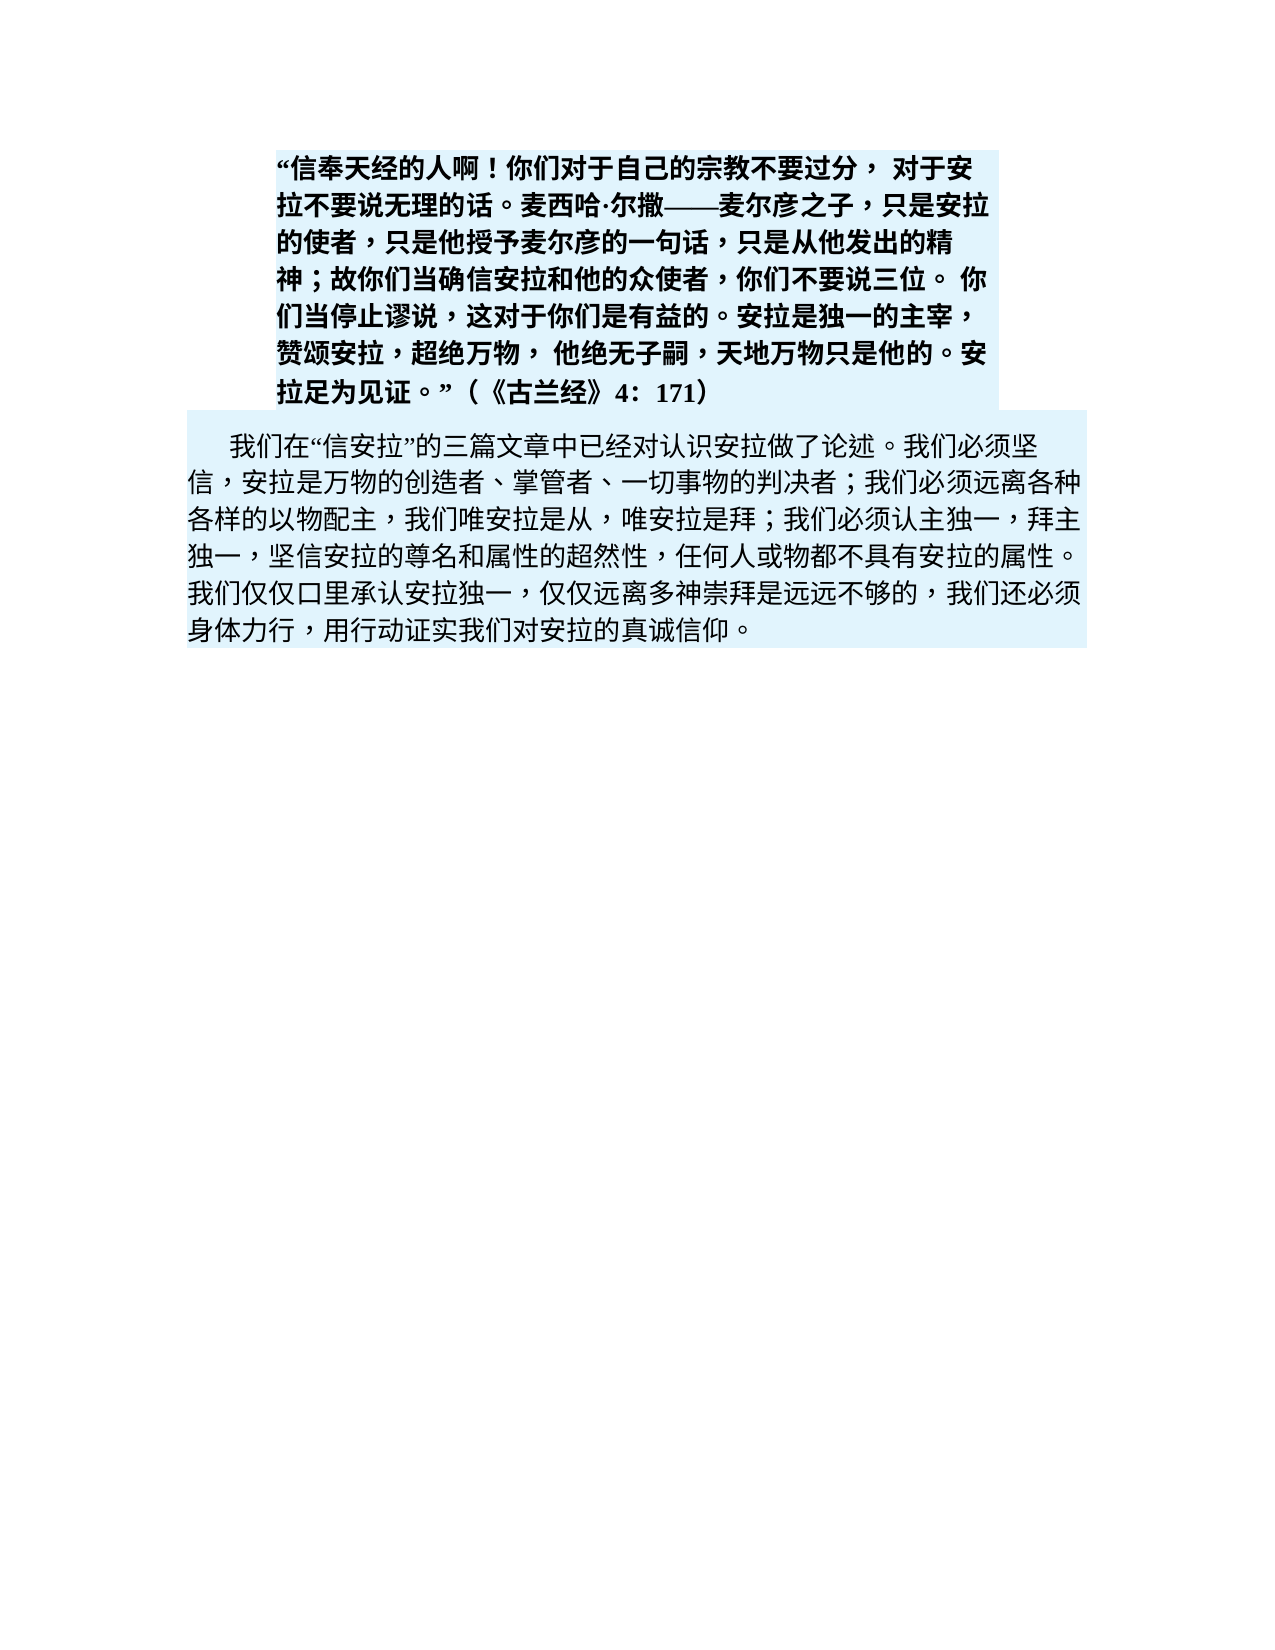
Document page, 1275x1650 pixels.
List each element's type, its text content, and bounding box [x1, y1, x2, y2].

text “信奉天经的人啊！你们对于自己的宗教不要过分， 对于安拉不要说无理的话。麦西哈·尔撒——麦尔彦之子，只是安拉的使者，只是他授予麦尔彦的一句话，只是从他发出的精神；故你们当确信安拉和他的众使者，你们不要说三位。 你们当停止谬说，这对于你们是有益的。安拉是独一的主宰，赞颂安拉，超绝万物， 他绝无子嗣，天地万物只是他的。安拉足为见证。”（《古兰经》4：171） [276, 150, 999, 410]
text 我们在“信安拉”的三篇文章中已经对认识安拉做了论述。我们必须坚信，安拉是万物的创造者、掌管者、一切事物的判决者；我们必须远离各种各样的以物配主，我们唯安拉是从，唯安拉是拜；我们必须认主独一，拜主独一，坚信安拉的尊名和属性的超然性，任何人或物都不具有安拉的属性。我们仅仅口里承认安拉独一，仅仅远离多神崇拜是远远不够的，我们还必须身体力行，用行动证实我们对安拉的真诚信仰。 [187, 427, 1087, 648]
